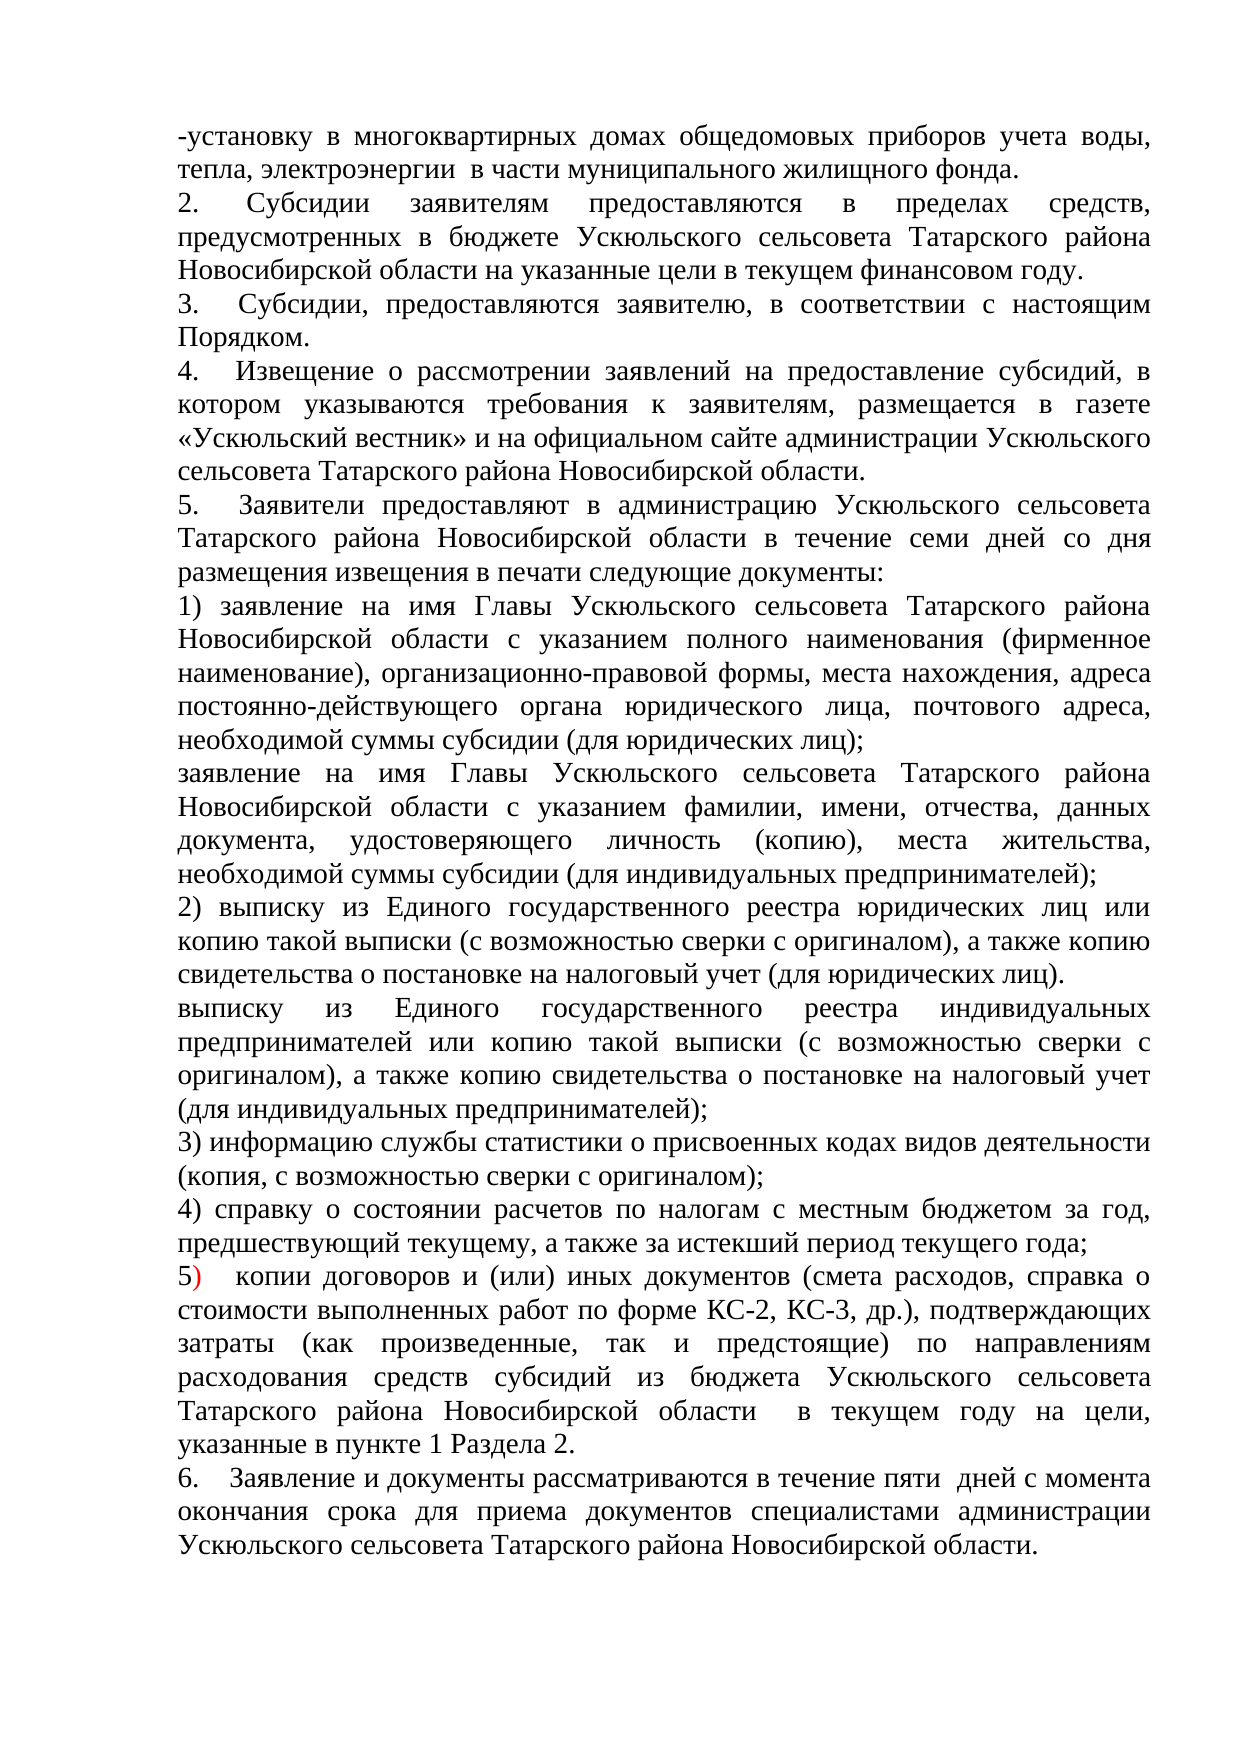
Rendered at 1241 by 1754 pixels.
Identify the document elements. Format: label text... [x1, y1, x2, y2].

text 1) заявление на имя Главы Ускюльского сельсовета Татарского района Новосибирской области с указанием полного наименования (фирменное наименование), организационно-правовой формы, места нахождения, адреса постоянно-действующего органа юридического лица, почтового адреса, необходимой суммы субсидии (для юридических лиц); [177, 588, 1152, 755]
text 2. Субсидии заявителям предоставляются в пределах средств, предусмотренных в бюджете Ускюльского сельсовета Татарского района Новосибирской области на указанные цели в текущем финансовом году. [177, 185, 1152, 286]
text 5. Заявители предоставляют в администрацию Ускюльского сельсовета Татарского района Новосибирской области в течение семи дней со дня размещения извещения в печати следующие документы: [177, 487, 1152, 588]
text заявление на имя Главы Ускюльского сельсовета Татарского района Новосибирской области с указанием фамилии, имени, отчества, данных документа, удостоверяющего личность (копию), места жительства, необходимой суммы субсидии (для индивидуальных предпринимателей); [177, 755, 1152, 889]
text 2) выписку из Единого государственного реестра юридических лиц или копию такой выписки (с возможностью сверки с оригиналом), а также копию свидетельства о постановке на налоговый учет (для юридических лиц). [177, 889, 1152, 990]
text выписку из Единого государственного реестра индивидуальных предпринимателей или копию такой выписки (с возможностью сверки с оригиналом), а также копию свидетельства о постановке на налоговый учет (для индивидуальных предпринимателей); [177, 990, 1152, 1124]
text 5) копии договоров и (или) иных документов (смета расходов, справка о стоимости выполненных работ по форме КС-2, КС-3, др.), подтверждающих затраты (как произведенные, так и предстоящие) по направлениям расходования средств субсидий из бюджета Ускюльского сельсовета Татарского района Новосибирской области в текущем году на цели, указанные в пункте 1 Раздела 2. [177, 1258, 1152, 1460]
text 4. Извещение о рассмотрении заявлений на предоставление субсидий, в котором указываются требования к заявителям, размещается в газете «Ускюльский вестник» и на официальном сайте администрации Ускюльского сельсовета Татарского района Новосибирской области. [177, 353, 1152, 487]
text -установку в многоквартирных домах общедомовых приборов учета воды, тепла, электроэнергии в части муниципального жилищного фонда. [177, 118, 1152, 185]
text 6. Заявление и документы рассматриваются в течение пяти дней с момента окончания срока для приема документов специалистами администрации Ускюльского сельсовета Татарского района Новосибирской области. [177, 1460, 1152, 1560]
text 4) справку о состоянии расчетов по налогам с местным бюджетом за год, предшествующий текущему, а также за истекший период текущего года; [177, 1191, 1152, 1258]
text 3) информацию службы статистики о присвоенных кодах видов деятельности (копия, с возможностью сверки с оригиналом); [177, 1124, 1152, 1191]
text 3. Субсидии, предоставляются заявителю, в соответствии с настоящим Порядком. [177, 286, 1152, 353]
